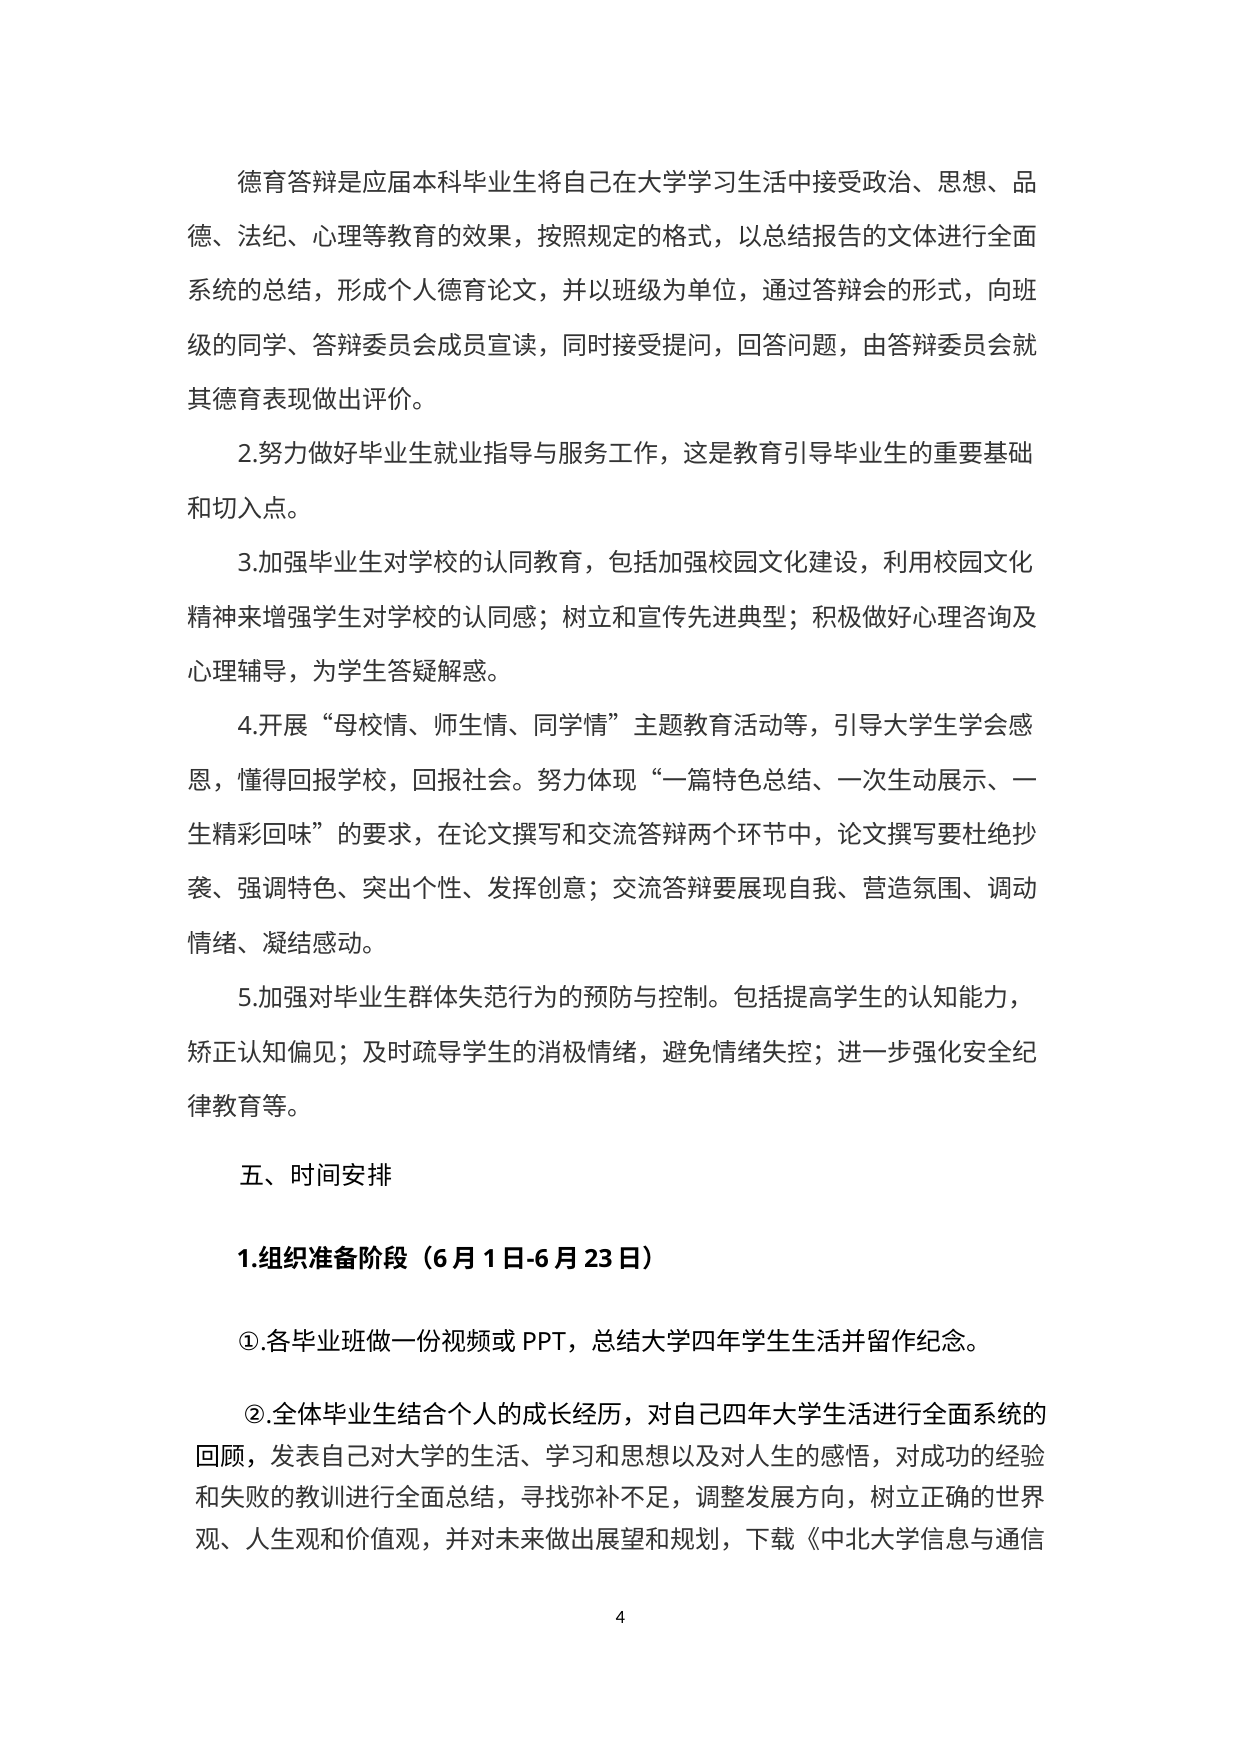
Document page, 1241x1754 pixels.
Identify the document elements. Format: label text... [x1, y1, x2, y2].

text 德育答辩是应届本科毕业生将自己在大学学习生活中接受政治、思想、品德、法纪、心理等教育的效果，按照规定的格式，以总结报告的文体进行全面系统的总结，形成个人德育论文，并以班级为单位，通过答辩会的形式，向班级的同学、答辩委员会成员宣读，同时接受提问，回答问题，由答辩委员会就其德育表现做出评价。 [187, 162, 1053, 416]
text ①.各毕业班做一份视频或PPT，总结大学四年学生生活并留作纪念。 [187, 1307, 1053, 1372]
text 1.组织准备阶段（6月1日-6月23日） [187, 1224, 1053, 1289]
text 2.努力做好毕业生就业指导与服务工作，这是教育引导毕业生的重要基础和切入点。 [187, 434, 1053, 524]
text 五、时间安排 [187, 1141, 1053, 1206]
text 4.开展“母校情、师生情、同学情”主题教育活动等，引导大学生学会感恩，懂得回报学校，回报社会。努力体现“一篇特色总结、一次生动展示、一生精彩回味”的要求，在论文撰写和交流答辩两个环节中，论文撰写要杜绝抄袭、强调特色、突出个性、发挥创意；交流答辩要展现自我、营造氛围、调动情绪、凝结感动。 [187, 706, 1053, 959]
text 3.加强毕业生对学校的认同教育，包括加强校园文化建设，利用校园文化精神来增强学生对学校的认同感；树立和宣传先进典型；积极做好心理咨询及心理辅导，为学生答疑解惑。 [187, 543, 1053, 688]
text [187, 1390, 1053, 1557]
text 5.加强对毕业生群体失范行为的预防与控制。包括提高学生的认知能力，矫正认知偏见；及时疏导学生的消极情绪，避免情绪失控；进一步强化安全纪律教育等。 [187, 978, 1053, 1123]
